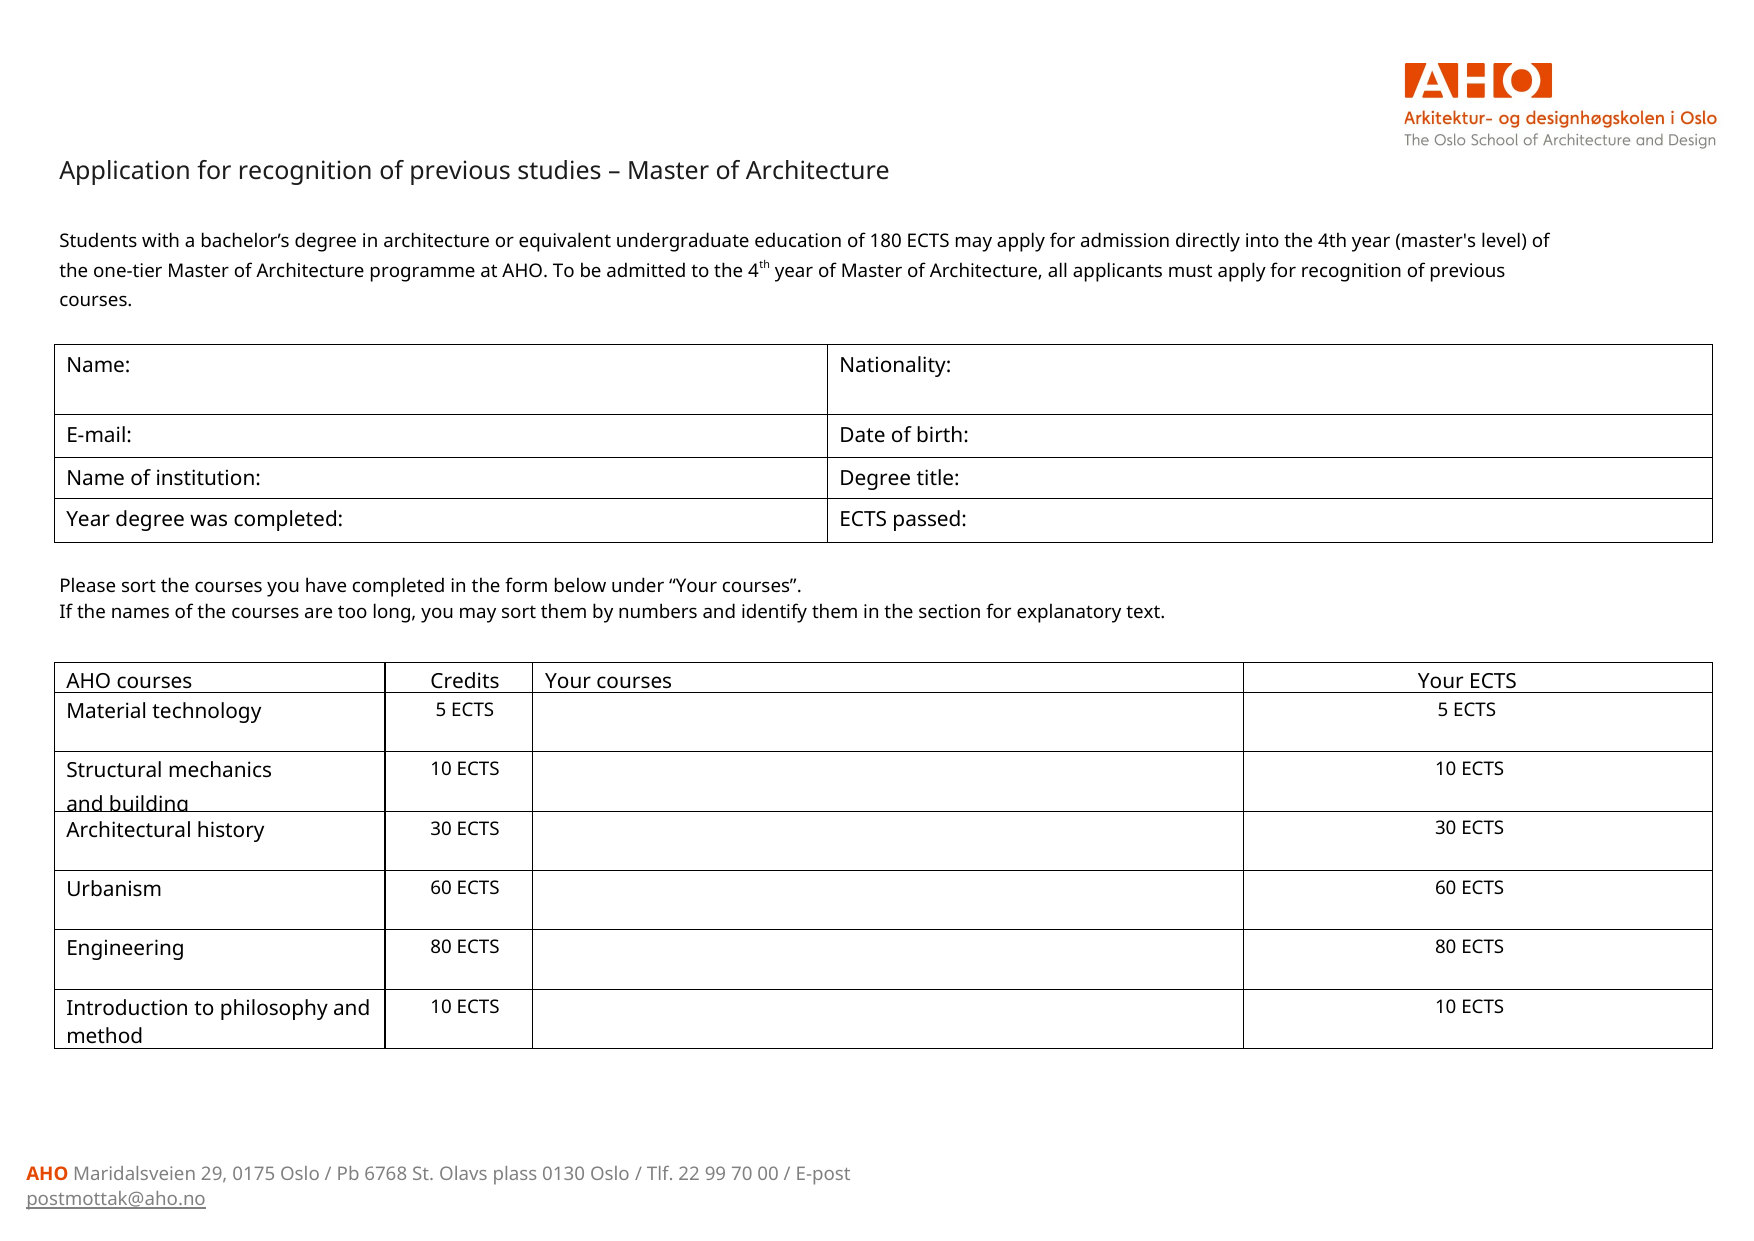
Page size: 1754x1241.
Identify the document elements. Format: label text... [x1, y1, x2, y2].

table_cell 30 ECTS [386, 812, 532, 870]
table_cell 10 ECTS [386, 990, 532, 1048]
table_header AHO courses [55, 663, 384, 692]
table_cell [533, 990, 1243, 1048]
table_cell 10 ECTS [386, 752, 532, 811]
picture [1404, 63, 1748, 1241]
table_header Nationality: [828, 345, 1712, 414]
table_header Credits [386, 663, 532, 692]
table_cell ECTS passed: [828, 499, 1712, 542]
table_cell [533, 871, 1243, 929]
table_cell Urbanism [55, 871, 384, 929]
table_cell 10 ECTS [1244, 990, 1712, 1048]
table_cell E-mail: [55, 415, 827, 457]
table_cell Degree title: [828, 458, 1712, 498]
text Application for recognition of previous studies – Master of Architecture [59, 156, 1563, 186]
table_cell Structural mechanics and building construction [55, 752, 384, 811]
table_cell Engineering [55, 930, 384, 989]
table_cell Architectural history [55, 812, 384, 870]
table_header Name: [55, 345, 827, 414]
table_cell Date of birth: [828, 415, 1712, 457]
table_cell Year degree was completed: [55, 499, 827, 542]
table_cell 60 ECTS [386, 871, 532, 929]
table_cell 10 ECTS [1244, 752, 1712, 811]
table_cell Introduction to philosophy and method [55, 990, 384, 1048]
table_cell 5 ECTS [386, 693, 532, 751]
table_cell [533, 752, 1243, 811]
table_header Your courses [533, 663, 1243, 692]
table_cell 80 ECTS [386, 930, 532, 989]
table_cell Name of institution: [55, 458, 827, 498]
table_cell 5 ECTS [1244, 693, 1712, 751]
text If the names of the courses are too long, you may sort them by numbers and identify them in the section for explanatory text. [59, 598, 1584, 624]
table_cell [533, 930, 1243, 989]
table_cell 60 ECTS [1244, 871, 1712, 929]
table_cell [533, 812, 1243, 870]
table_cell 30 ECTS [1244, 812, 1712, 870]
table_cell 80 ECTS [1244, 930, 1712, 989]
table_header Your ECTS [1244, 663, 1712, 692]
text Students with a bachelor’s degree in architecture or equivalent undergraduate education of 180 ECTS may apply for admission directly into the 4th year (master's level) of the one-tier Master of Architecture programme at AHO. To be admitted to the 4th year of Master of Architecture, all applicants must apply for recognition of previous courses. [59, 228, 1563, 312]
text Please sort the courses you have completed in the form below under “Your courses”. [59, 572, 1584, 597]
table_cell Material technology [55, 693, 384, 751]
table_cell [533, 693, 1243, 751]
